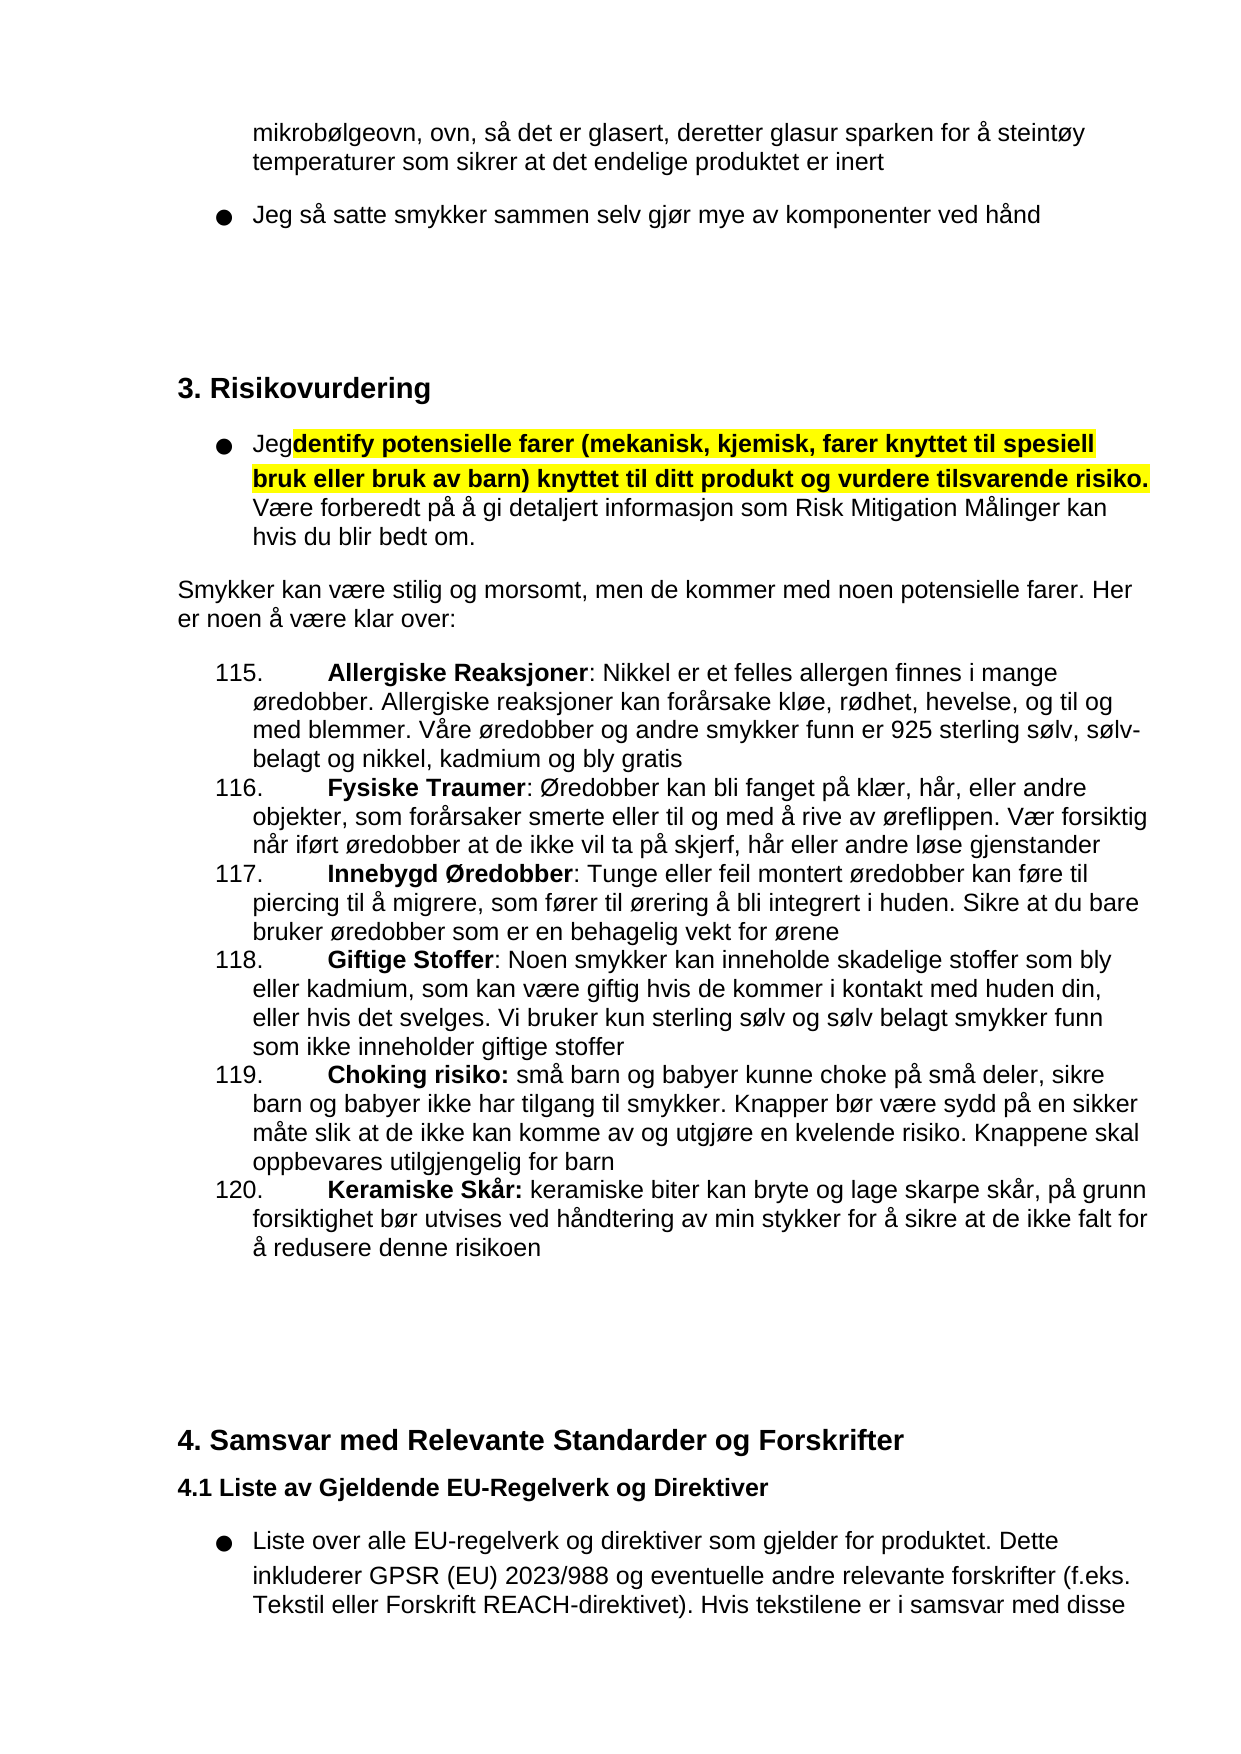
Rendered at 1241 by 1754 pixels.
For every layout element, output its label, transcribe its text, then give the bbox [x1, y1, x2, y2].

list Innebygd Øredobber: Tunge eller feil montert øredobber kan føre til piercing til å migrere, som fører til ørering å bli integrert i huden. Sikre at du bare bruker øredobber som er en behagelig vekt for ørene [215, 859, 1152, 945]
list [215, 1518, 1152, 1619]
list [215, 118, 1152, 176]
list Allergiske Reaksjoner: Nikkel er et felles allergen finnes i mange øredobber. Allergiske reaksjoner kan forårsake kløe, rødhet, hevelse, og til og med blemmer. Våre øredobber og andre smykker funn er 925 sterling sølv, sølv-belagt og nikkel, kadmium og bly gratis [215, 658, 1152, 773]
list Fysiske Traumer: Øredobber kan bli fanget på klær, hår, eller andre objekter, som forårsaker smerte eller til og med å rive av øreflippen. Vær forsiktig når iført øredobber at de ikke vil ta på skjerf, hår eller andre løse gjenstander [215, 773, 1152, 859]
text Smykker kan være stilig og morsomt, men de kommer med noen potensielle farer. Her er noen å være klar over: [177, 575, 1152, 633]
text 3. Risikovurdering [177, 371, 1152, 405]
list Giftige Stoffer: Noen smykker kan inneholde skadelige stoffer som bly eller kadmium, som kan være giftig hvis de kommer i kontakt med huden din, eller hvis det svelges. Vi bruker kun sterling sølv og sølv belagt smykker funn som ikke inneholder giftige stoffer [215, 945, 1152, 1060]
list Keramiske Skår: keramiske biter kan bryte og lage skarpe skår, på grunn forsiktighet bør utvises ved håndtering av min stykker for å sikre at de ikke falt for å redusere denne risikoen [215, 1175, 1152, 1262]
list Jegdentify potensielle farer (mekanisk, kjemisk, farer knyttet til spesiell bruk eller bruk av barn) knyttet til ditt produkt og vurdere tilsvarende risiko. Være forberedt på å gi detaljert informasjon som Risk Mitigation Målinger kan hvis du blir bedt om. [215, 421, 1152, 550]
list Choking risiko: små barn og babyer kunne choke på små deler, sikre barn og babyer ikke har tilgang til smykker. Knapper bør være sydd på en sikker måte slik at de ikke kan komme av og utgjøre en kvelende risiko. Knappene skal oppbevares utilgjengelig for barn [215, 1060, 1152, 1175]
list Jeg så satte smykker sammen selv gjør mye av komponenter ved hånd [215, 192, 1152, 235]
text 4.1 Liste av Gjeldende EU-Regelverk og Direktiver [177, 1473, 1152, 1502]
text 4. Samsvar med Relevante Standarder og Forskrifter [177, 1423, 1152, 1456]
